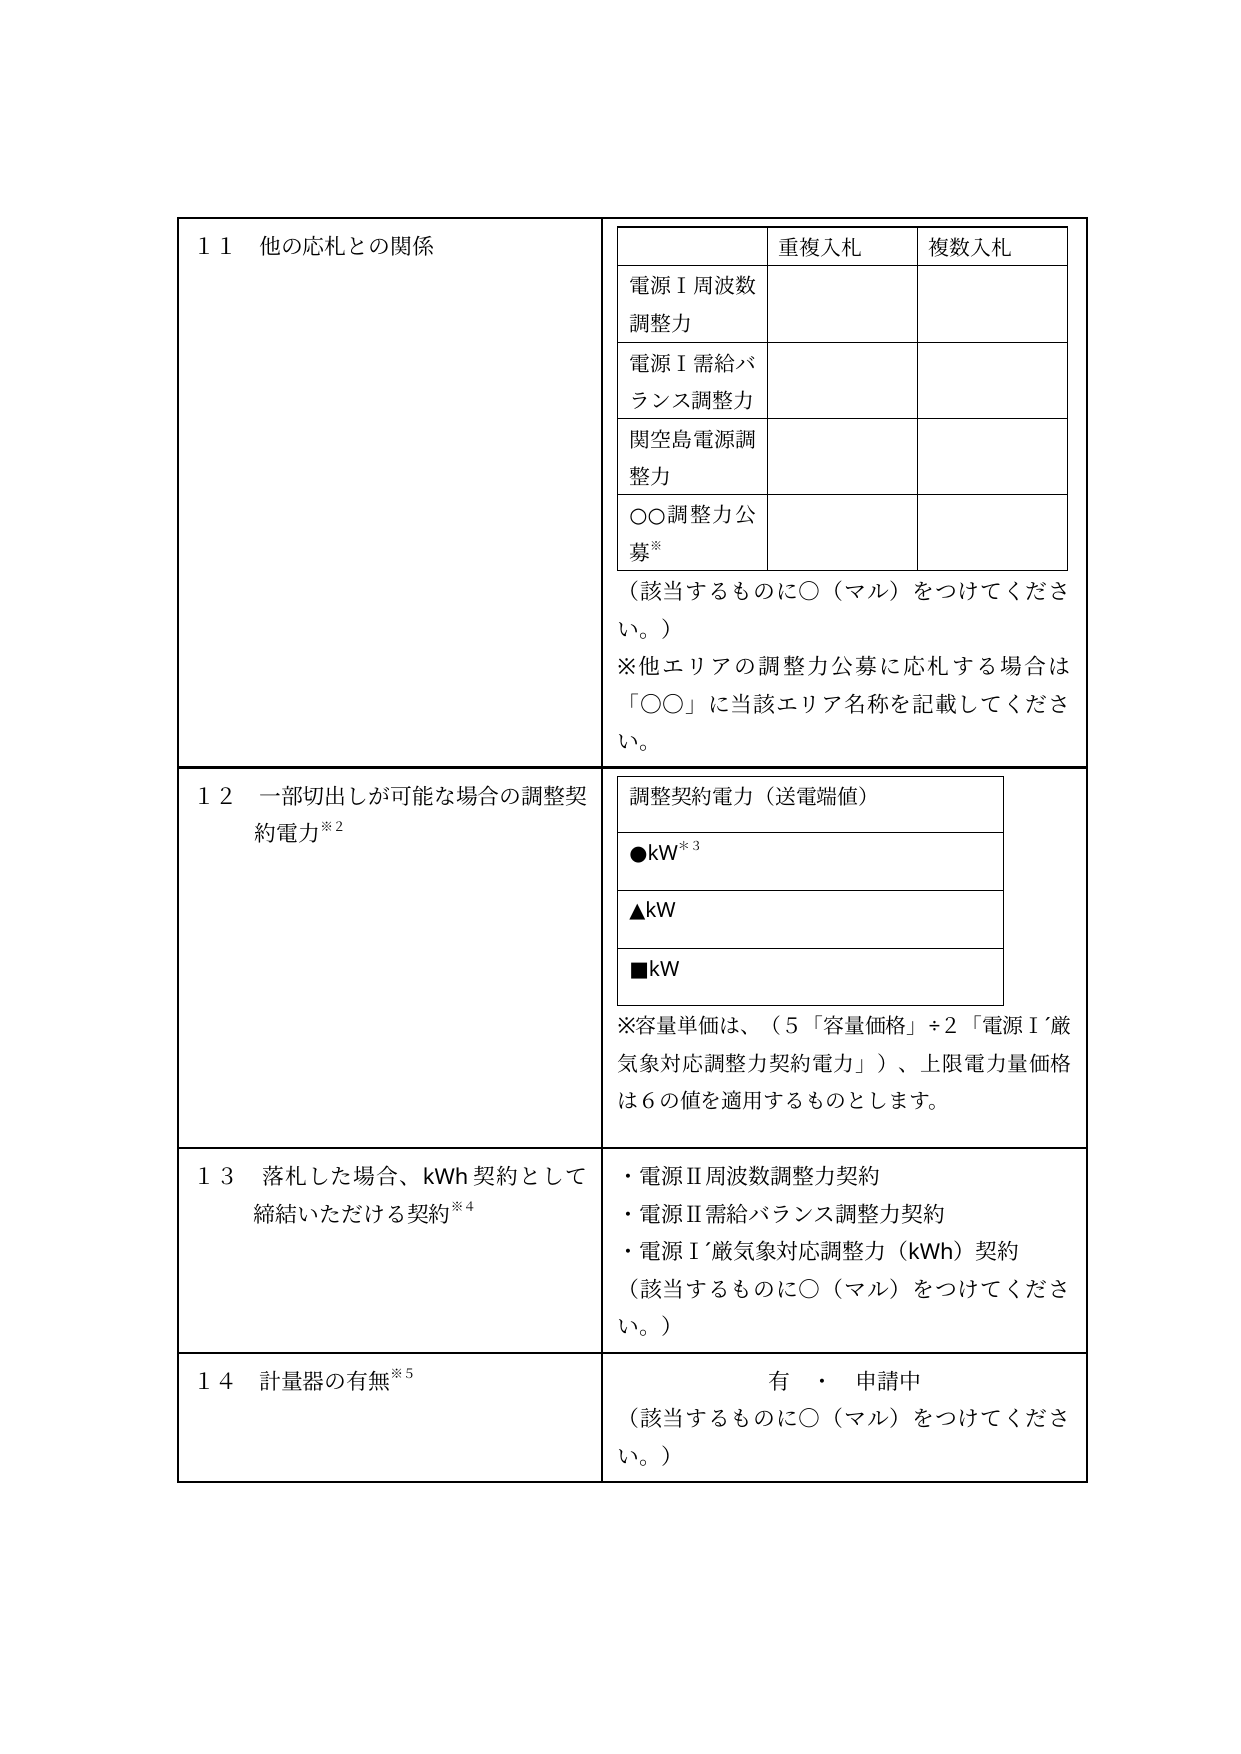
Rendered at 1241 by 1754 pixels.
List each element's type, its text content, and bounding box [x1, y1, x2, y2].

table_cell １４ 計量器の有無※５ [179, 1354, 601, 1481]
table_cell １１ 他の応札との関係 [179, 219, 601, 766]
table_cell 有 ・ 申請中 （該当するものに○（マル）をつけてください。） [603, 1354, 1086, 1481]
table_cell ※容量単価は、（５「容量価格」÷２「電源Ⅰ´厳気象対応調整力契約電力」）、上限電力量価格は６の値を適用するものとします。 [603, 769, 1086, 1147]
table_cell ・電源Ⅱ周波数調整力契約 ・電源Ⅱ需給バランス調整力契約 ・電源Ⅰ´厳気象対応調整力（kWh）契約 （該当するものに○（マル）をつけてください。） [603, 1149, 1086, 1352]
table_cell （該当するものに○（マル）をつけてください。） ※他エリアの調整力公募に応札する場合は「〇〇」に当該エリア名称を記載してください。 [603, 219, 1086, 766]
table_cell １３ 落札した場合、kWh契約として締結いただける契約※４ [179, 1149, 601, 1352]
table_cell １２ 一部切出しが可能な場合の調整契約電力※２ [179, 769, 601, 1147]
